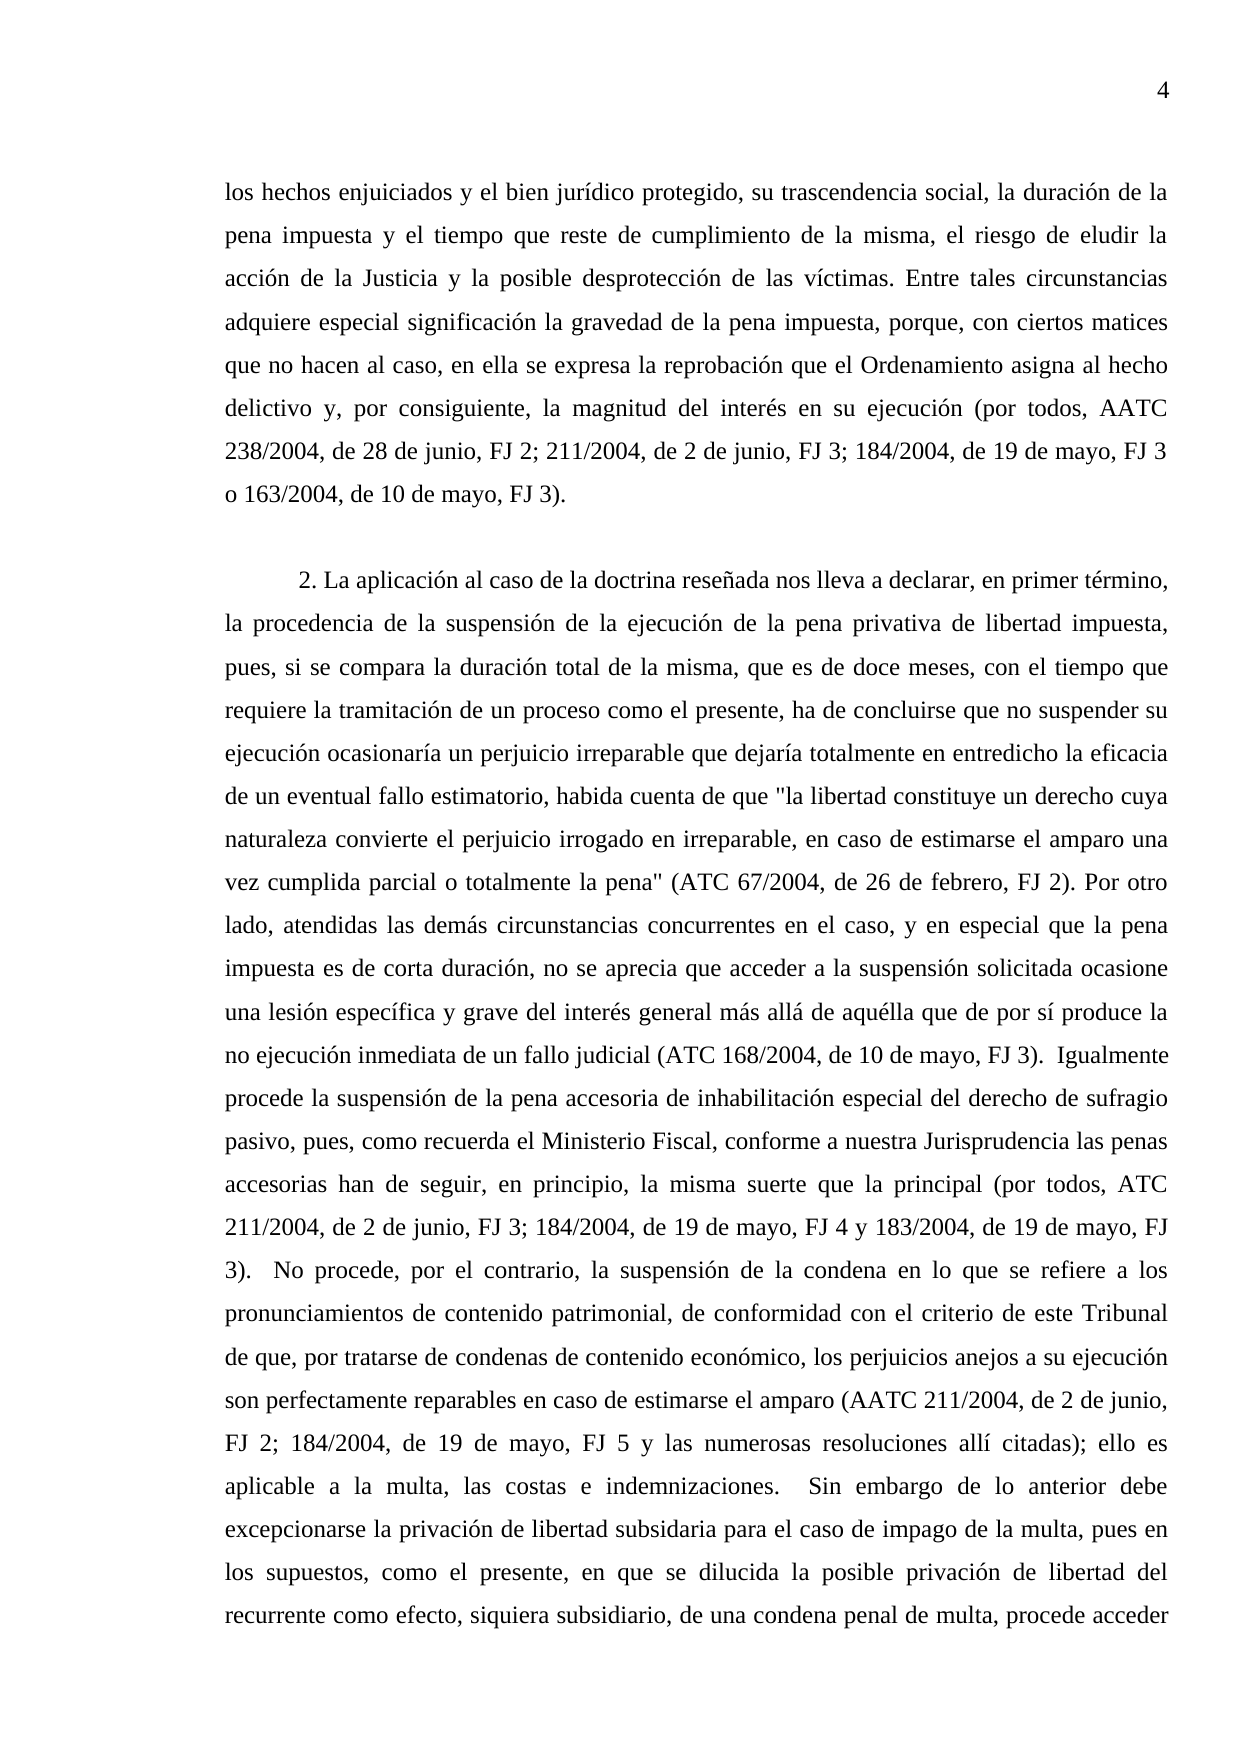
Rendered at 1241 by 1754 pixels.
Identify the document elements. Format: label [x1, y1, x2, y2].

text [224, 177, 1169, 508]
text [224, 565, 1169, 1629]
